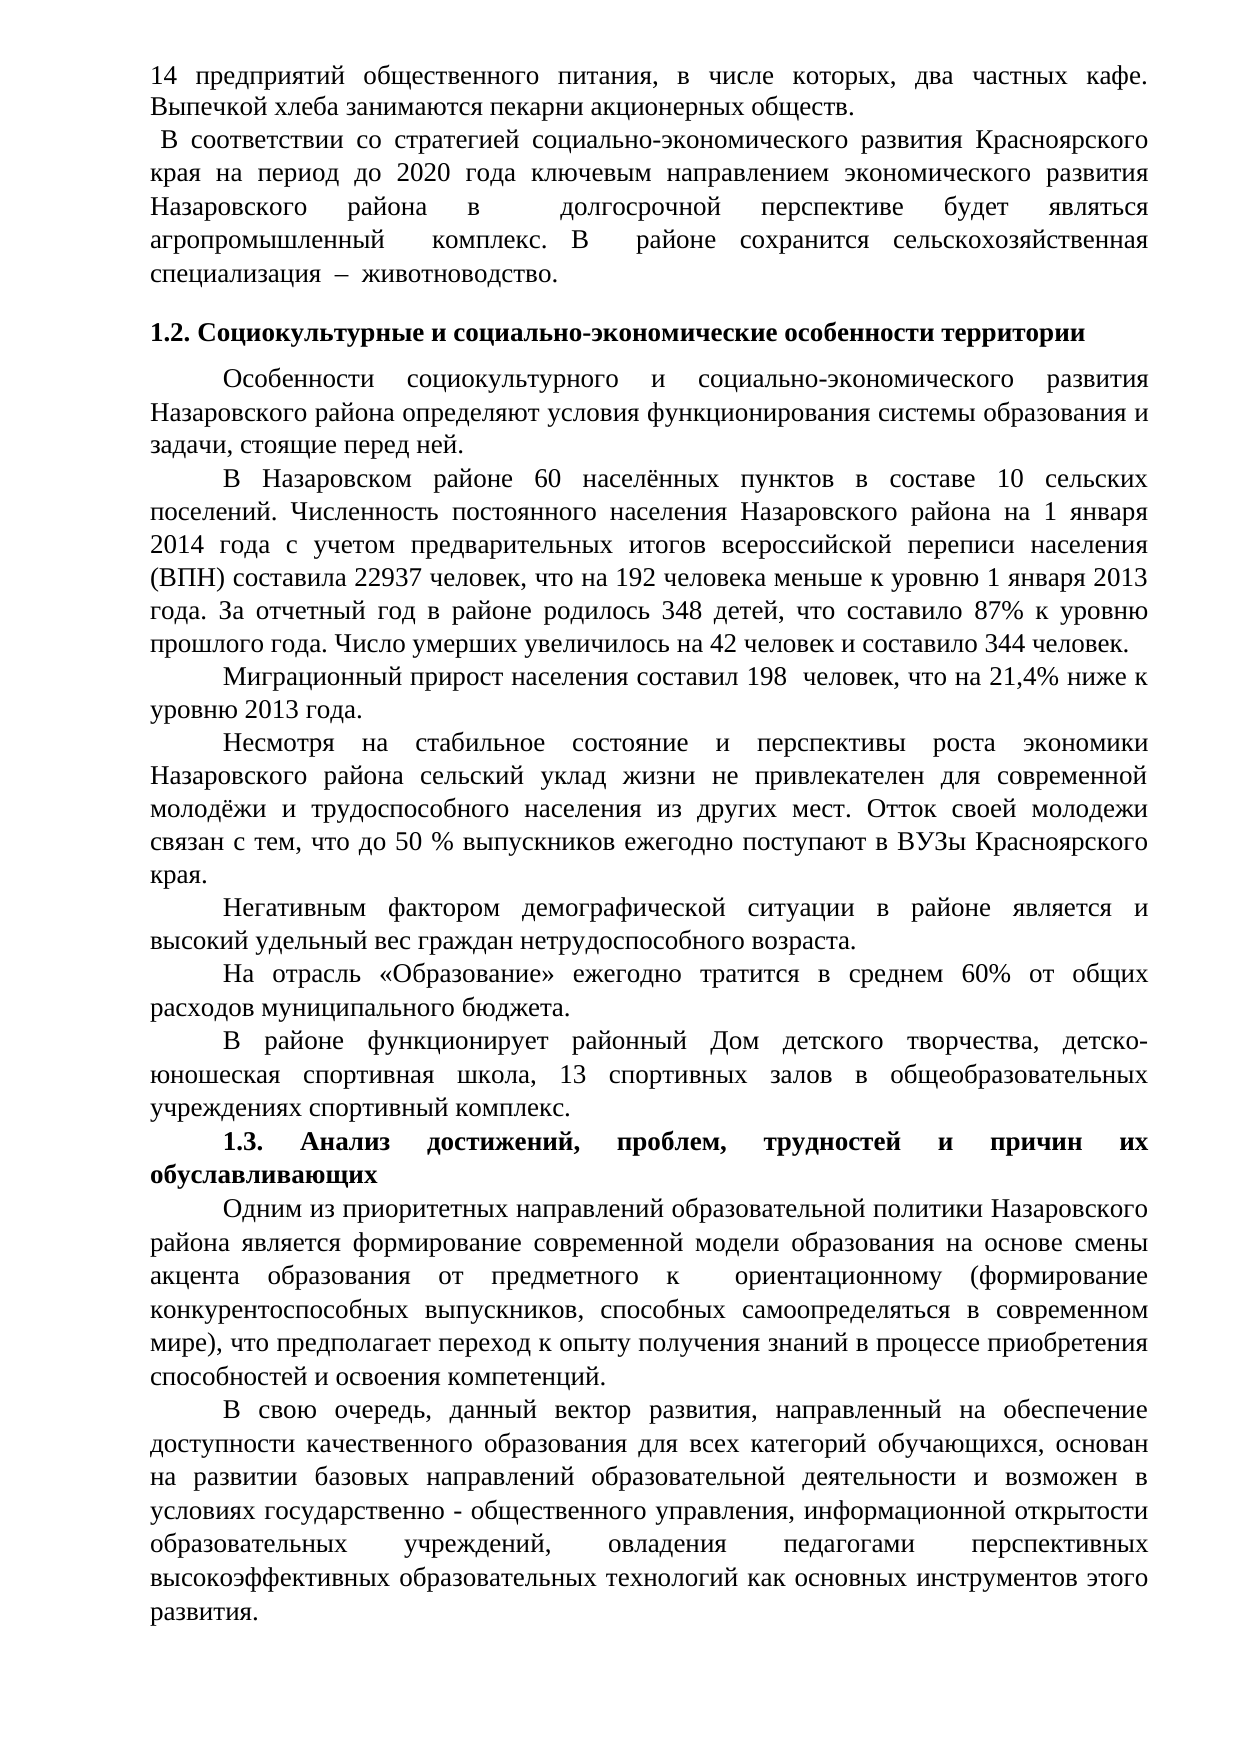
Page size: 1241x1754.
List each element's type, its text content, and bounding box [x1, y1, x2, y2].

text Несмотря на стабильное состояние и перспективы роста экономики Назаровского района сельский уклад жизни не привлекателен для современной молодёжи и трудоспособного населения из других мест. Отток своей молодежи связан с тем, что до 50 % выпускников ежегодно поступают в ВУЗы Красноярского края. [150, 725, 1149, 890]
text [148, 59, 1149, 121]
text В районе функционирует районный Дом детского творчества, детско-юношеская спортивная школа, 13 спортивных залов в общеобразовательных учреждениях спортивный комплекс. [150, 1023, 1149, 1124]
text В свою очередь, данный вектор развития, направленный на обеспечение доступности качественного образования для всех категорий обучающихся, основан на развитии базовых направлений образовательной деятельности и возможен в условиях государственно - общественного управления, информационной открытости образовательных учреждений, овладения педагогами перспективных высокоэффективных образовательных технологий как основных инструментов этого развития. [150, 1392, 1149, 1627]
text Особенности социокультурного и социально-экономического развития Назаровского района определяют условия функционирования системы образования и задачи, стоящие перед ней. [150, 362, 1149, 461]
text Миграционный прирост населения составил 198 человек, что на 21,4% ниже к уровню 2013 года. [150, 659, 1149, 725]
text В соответствии со стратегией социально-экономического развития Красноярского края на период до 2020 года ключевым направлением экономического развития Назаровского района в долгосрочной перспективе будет являться агропромышленный комплекс. В районе сохранится сельскохозяйственная специализация – животноводство. [148, 121, 1149, 289]
text Одним из приоритетных направлений образовательной политики Назаровского района является формирование современной модели образования на основе смены акцента образования от предметного к ориентационному (формирование конкурентоспособных выпускников, способных самоопределяться в современном мире), что предполагает переход к опыту получения знаний в процессе приобретения способностей и освоения компетенций. [150, 1191, 1149, 1392]
text В Назаровском районе 60 населённых пунктов в составе 10 сельских поселений. Численность постоянного населения Назаровского района на 1 января 2014 года с учетом предварительных итогов всероссийской переписи населения (ВПН) составила 22937 человек, что на 192 человека меньше к уровню 1 января 2013 года. За отчетный год в районе родилось 348 детей, что составило 87% к уровню прошлого года. Число умерших увеличилось на 42 человек и составило 344 человек. [150, 461, 1149, 659]
text 1.2. Социокультурные и социально-экономические особенности территории [150, 320, 1152, 347]
text 1.3. Анализ достижений, проблем, трудностей и причин их обуславливающих [150, 1124, 1149, 1191]
text Негативным фактором демографической ситуации в районе является и высокий удельный вес граждан нетрудоспособного возраста. [150, 890, 1149, 956]
text На отрасль «Образование» ежегодно тратится в среднем 60% от общих расходов муниципального бюджета. [150, 956, 1149, 1023]
